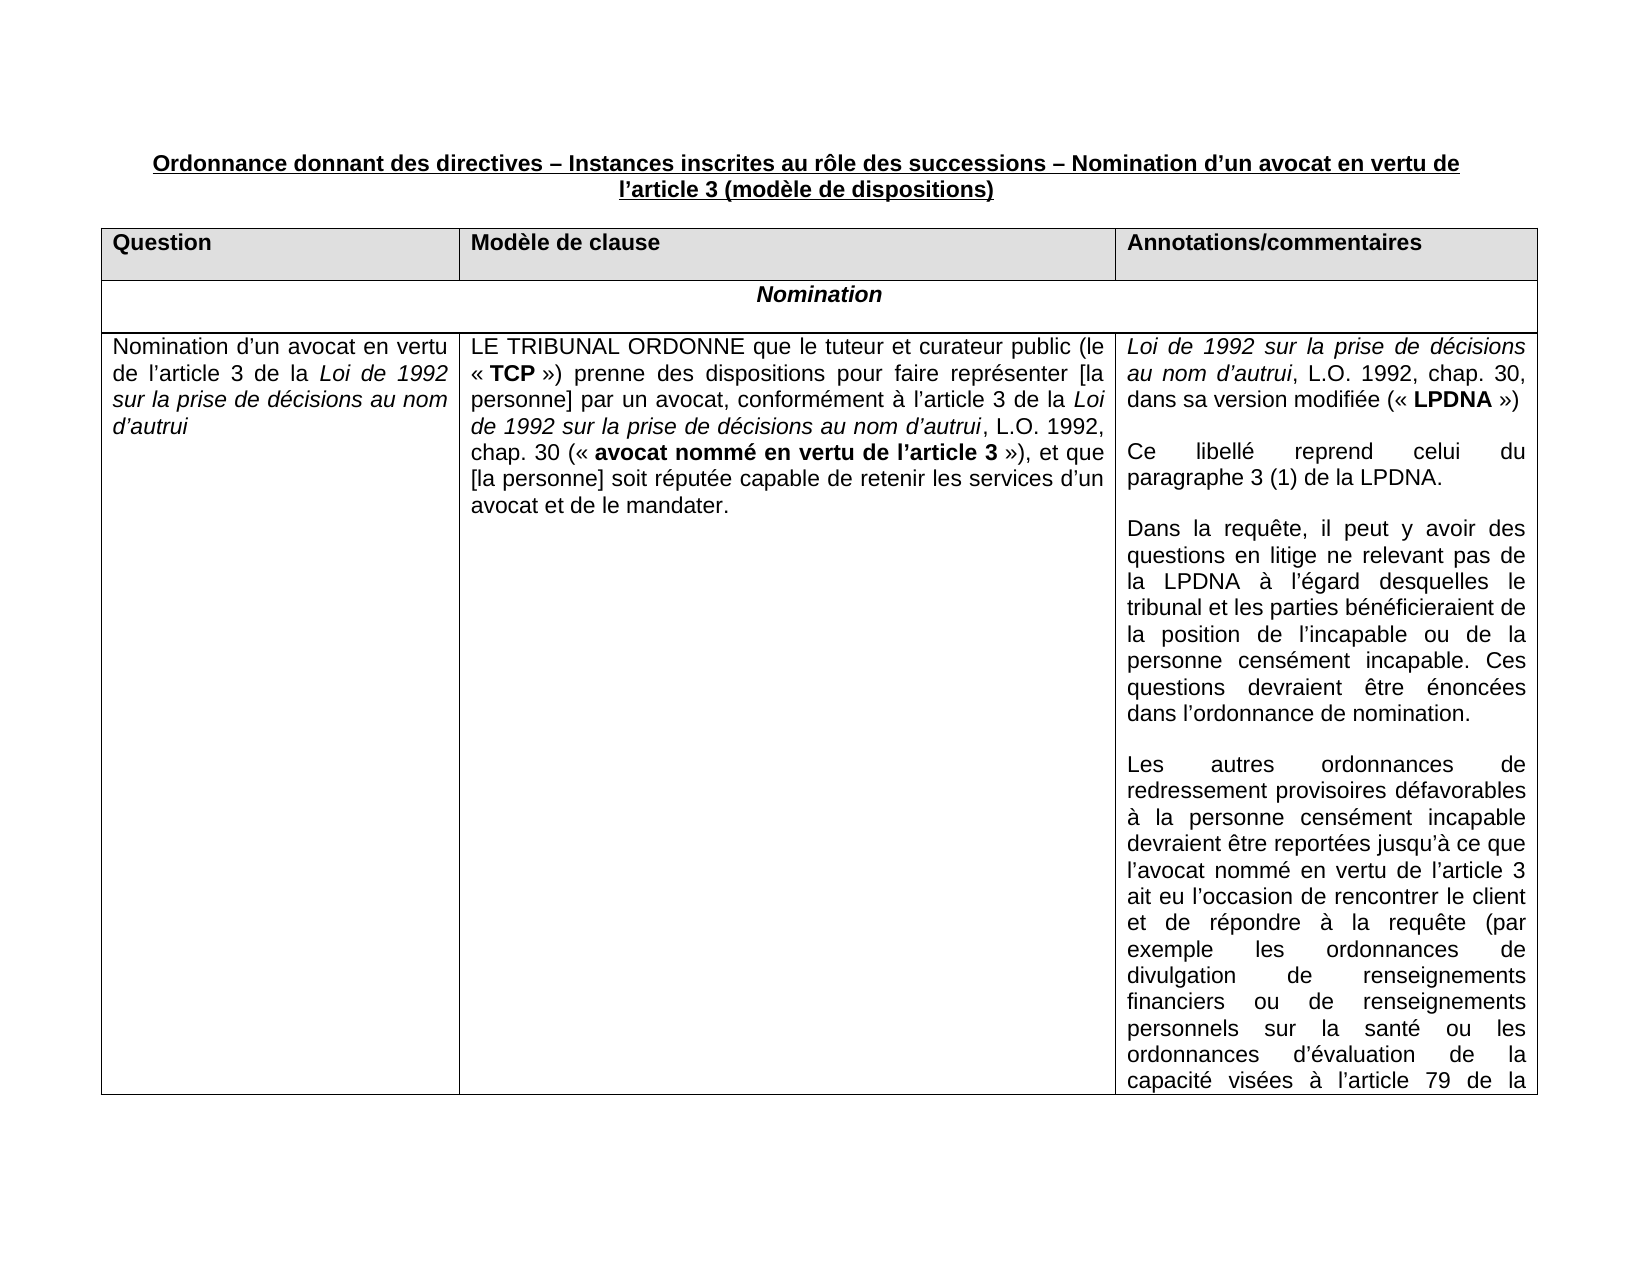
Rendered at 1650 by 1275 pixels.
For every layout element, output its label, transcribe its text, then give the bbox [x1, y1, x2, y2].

table_header Question [102, 229, 459, 280]
text Ordonnance donnant des directives – Instances inscrites au rôle des successions – Nomination d’un avocat en vertu de l’article 3 (modèle de dispositions) [112, 150, 1500, 203]
table_cell Nomination [102, 281, 1537, 332]
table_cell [460, 334, 1115, 1094]
table_header Annotations/commentaires [1116, 229, 1537, 280]
table_header Modèle de clause [460, 229, 1115, 280]
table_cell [1116, 334, 1537, 1094]
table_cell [102, 334, 459, 1094]
